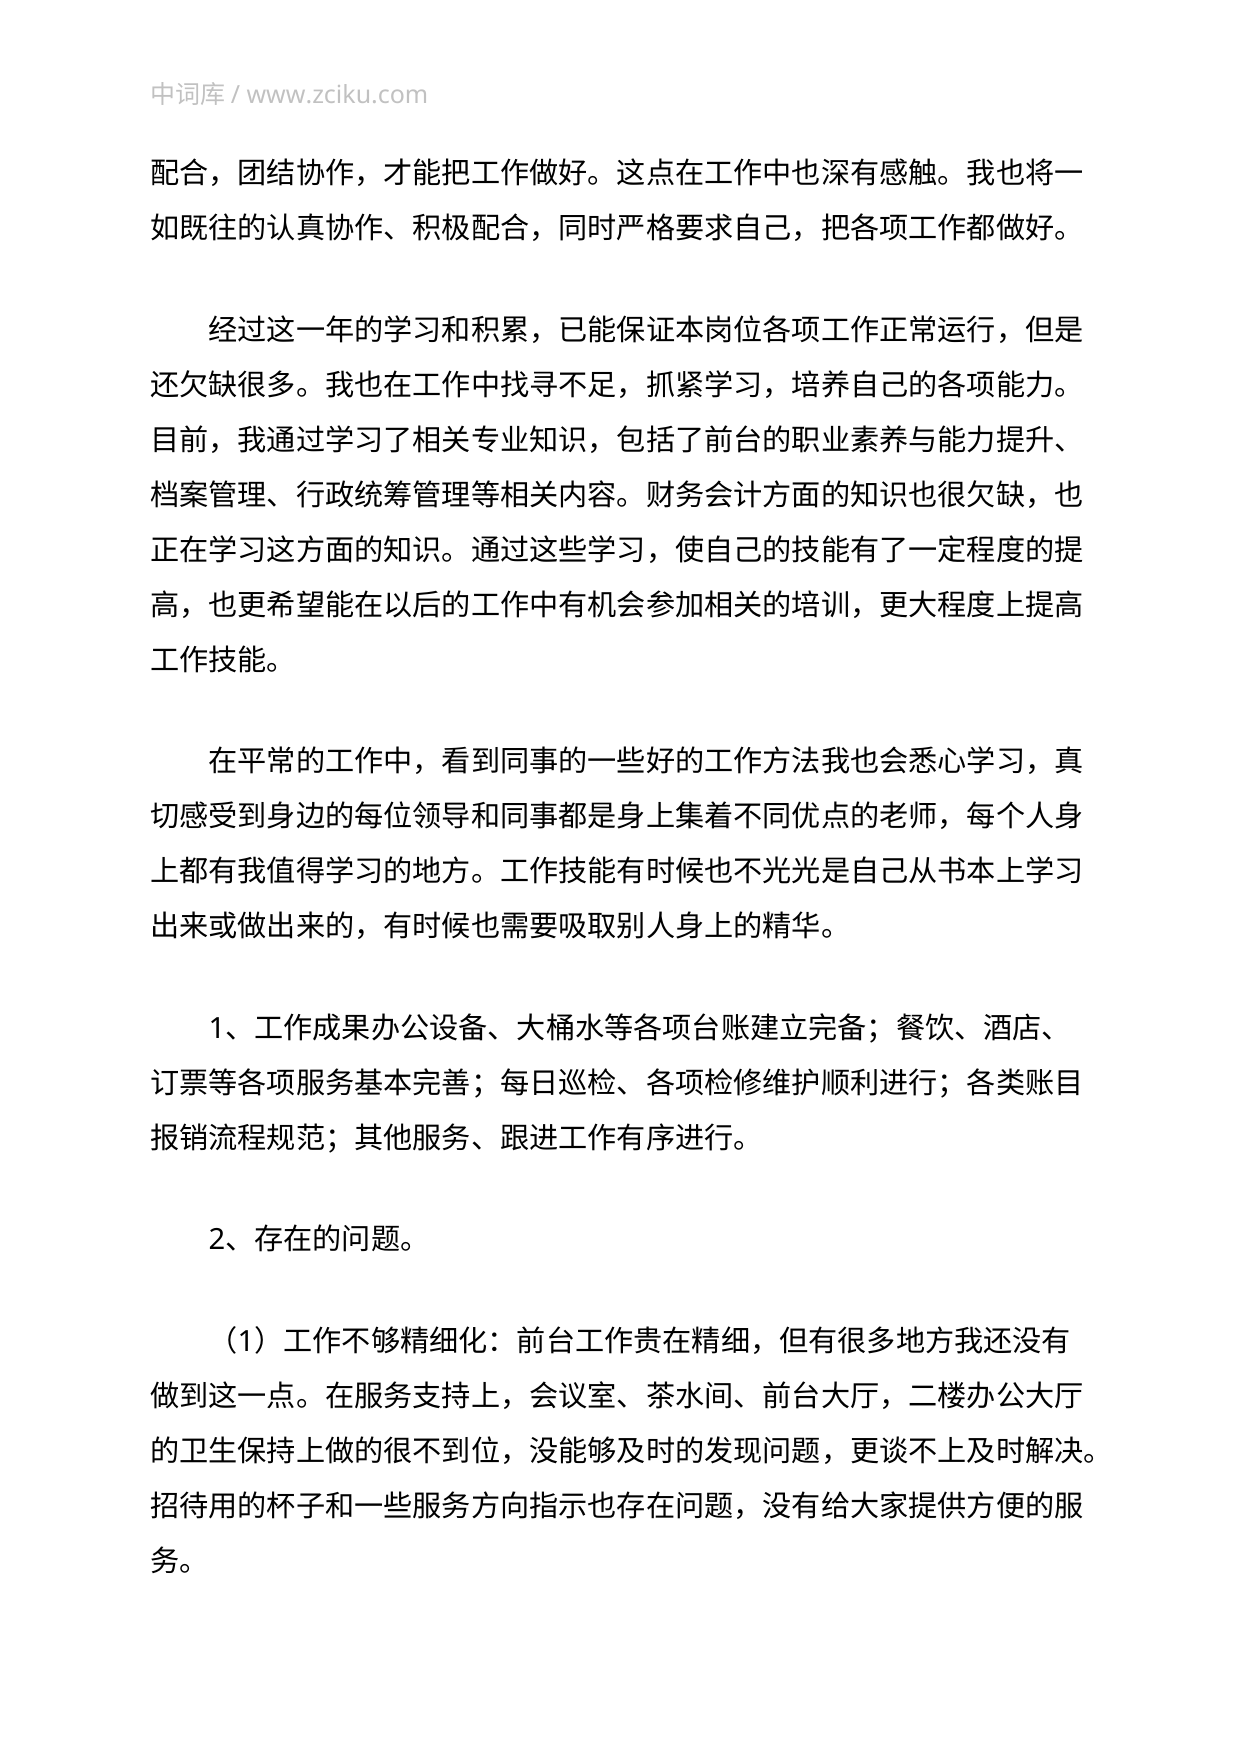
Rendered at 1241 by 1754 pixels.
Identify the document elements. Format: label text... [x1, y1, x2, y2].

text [150, 150, 1090, 247]
text 在平常的工作中，看到同事的一些好的工作方法我也会悉心学习，真切感受到身边的每位领导和同事都是身上集着不同优点的老师，每个人身上都有我值得学习的地方。工作技能有时候也不光光是自己从书本上学习出来或做出来的，有时候也需要吸取别人身上的精华。 [150, 738, 1090, 945]
text 2、存在的问题。 [150, 1216, 1090, 1258]
text 经过这一年的学习和积累，已能保证本岗位各项工作正常运行，但是还欠缺很多。我也在工作中找寻不足，抓紧学习，培养自己的各项能力。目前，我通过学习了相关专业知识，包括了前台的职业素养与能力提升、档案管理、行政统筹管理等相关内容。财务会计方面的知识也很欠缺，也正在学习这方面的知识。通过这些学习，使自己的技能有了一定程度的提高，也更希望能在以后的工作中有机会参加相关的培训，更大程度上提高工作技能。 [150, 307, 1090, 678]
text 1、工作成果办公设备、大桶水等各项台账建立完备；餐饮、酒店、订票等各项服务基本完善；每日巡检、各项检修维护顺利进行；各类账目报销流程规范；其他服务、跟进工作有序进行。 [150, 1004, 1090, 1156]
text （1）工作不够精细化：前台工作贵在精细，但有很多地方我还没有做到这一点。在服务支持上，会议室、茶水间、前台大厅，二楼办公大厅的卫生保持上做的很不到位，没能够及时的发现问题，更谈不上及时解决。招待用的杯子和一些服务方向指示也存在问题，没有给大家提供方便的服务。 [150, 1318, 1090, 1580]
